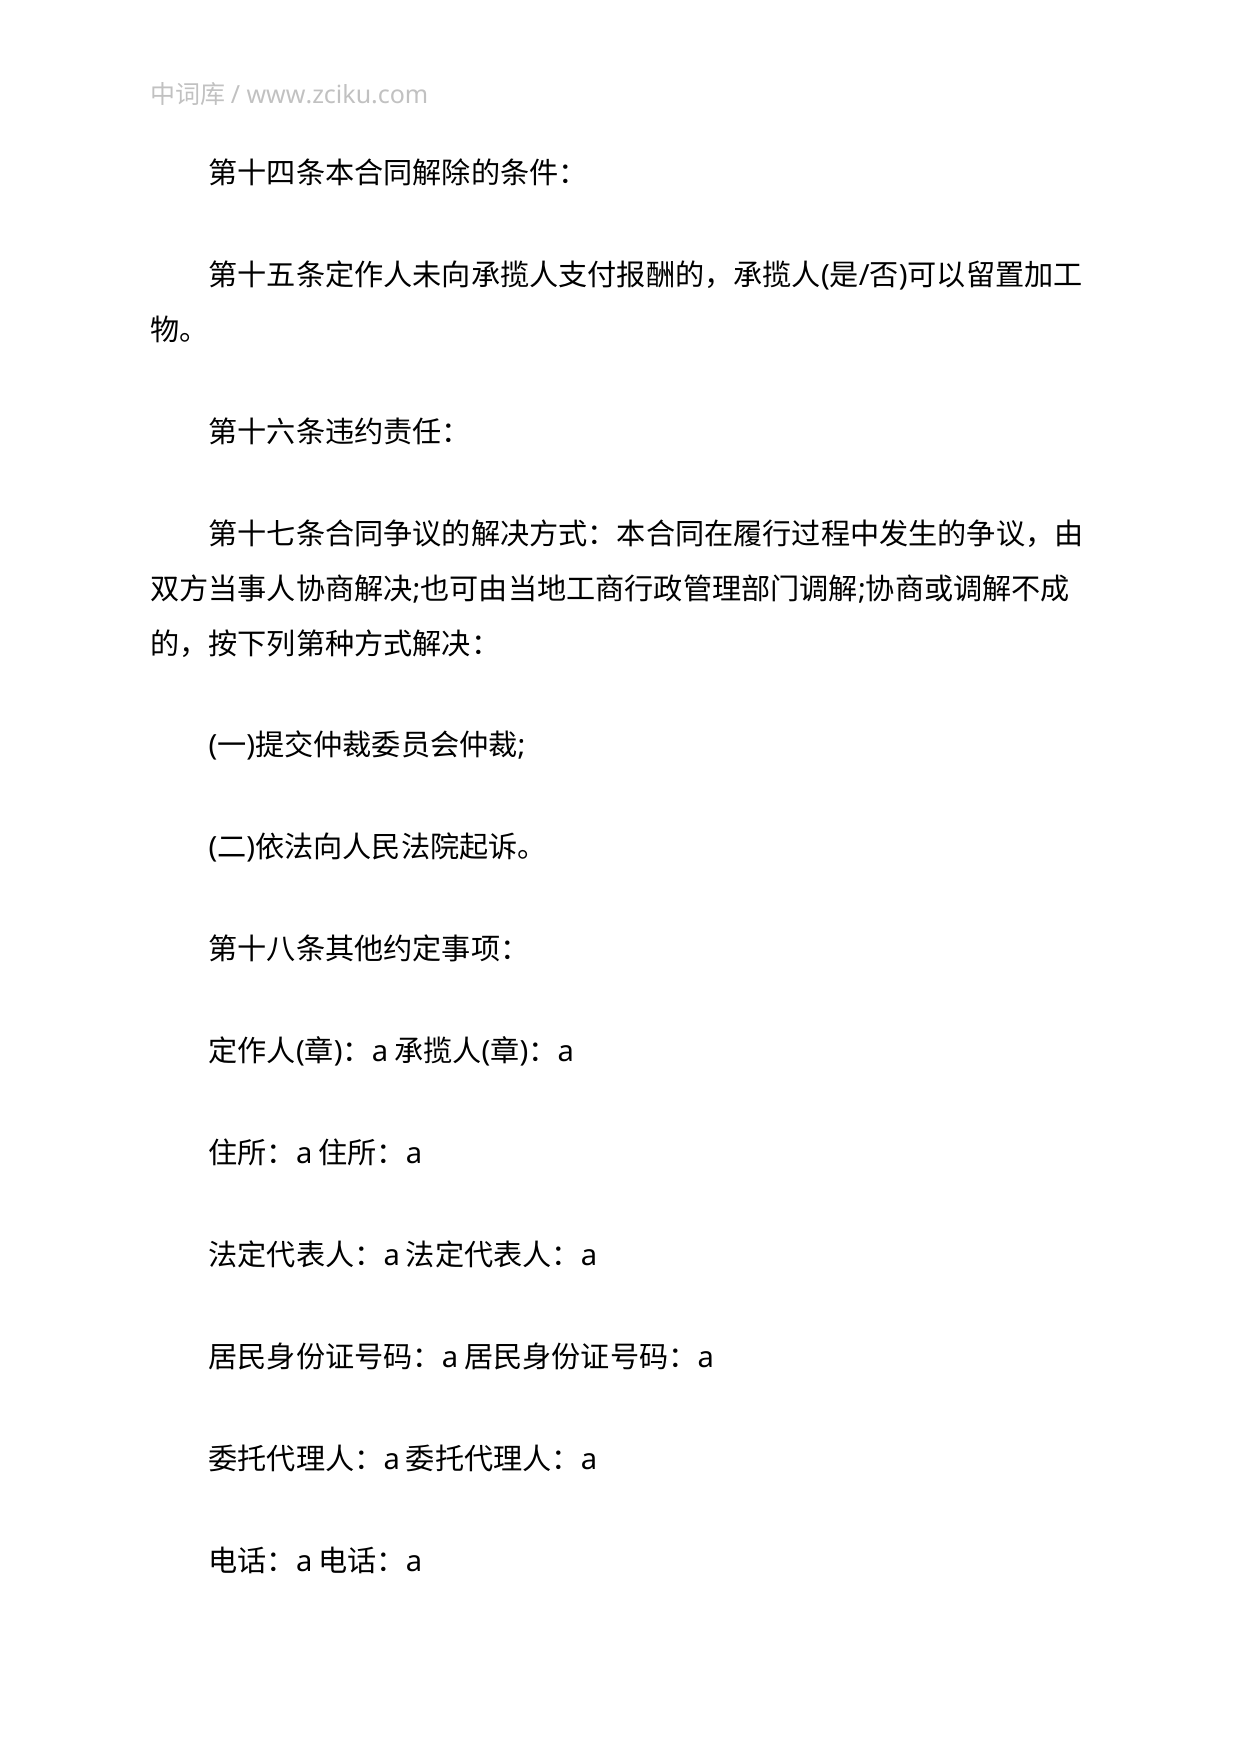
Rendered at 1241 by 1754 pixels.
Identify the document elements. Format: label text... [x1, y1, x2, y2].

text (一)提交仲裁委员会仲裁; [150, 722, 1090, 764]
text (二)依法向人民法院起诉。 [150, 824, 1090, 866]
text 法定代表人：a法定代表人：a [150, 1232, 1090, 1274]
text 第十八条其他约定事项： [150, 926, 1090, 968]
text 住所：a住所：a [150, 1130, 1090, 1172]
text 第十四条本合同解除的条件： [150, 150, 1090, 192]
text 第十六条违约责任： [150, 408, 1090, 451]
text 第十七条合同争议的解决方式：本合同在履行过程中发生的争议，由双方当事人协商解决;也可由当地工商行政管理部门调解;协商或调解不成的，按下列第种方式解决： [150, 510, 1090, 662]
text 委托代理人：a委托代理人：a [150, 1436, 1090, 1478]
text 电话：a电话：a [150, 1538, 1090, 1580]
text 居民身份证号码：a居民身份证号码：a [150, 1334, 1090, 1376]
text 定作人(章)：a承揽人(章)：a [150, 1028, 1090, 1070]
text 第十五条定作人未向承揽人支付报酬的，承揽人(是/否)可以留置加工物。 [150, 252, 1090, 349]
